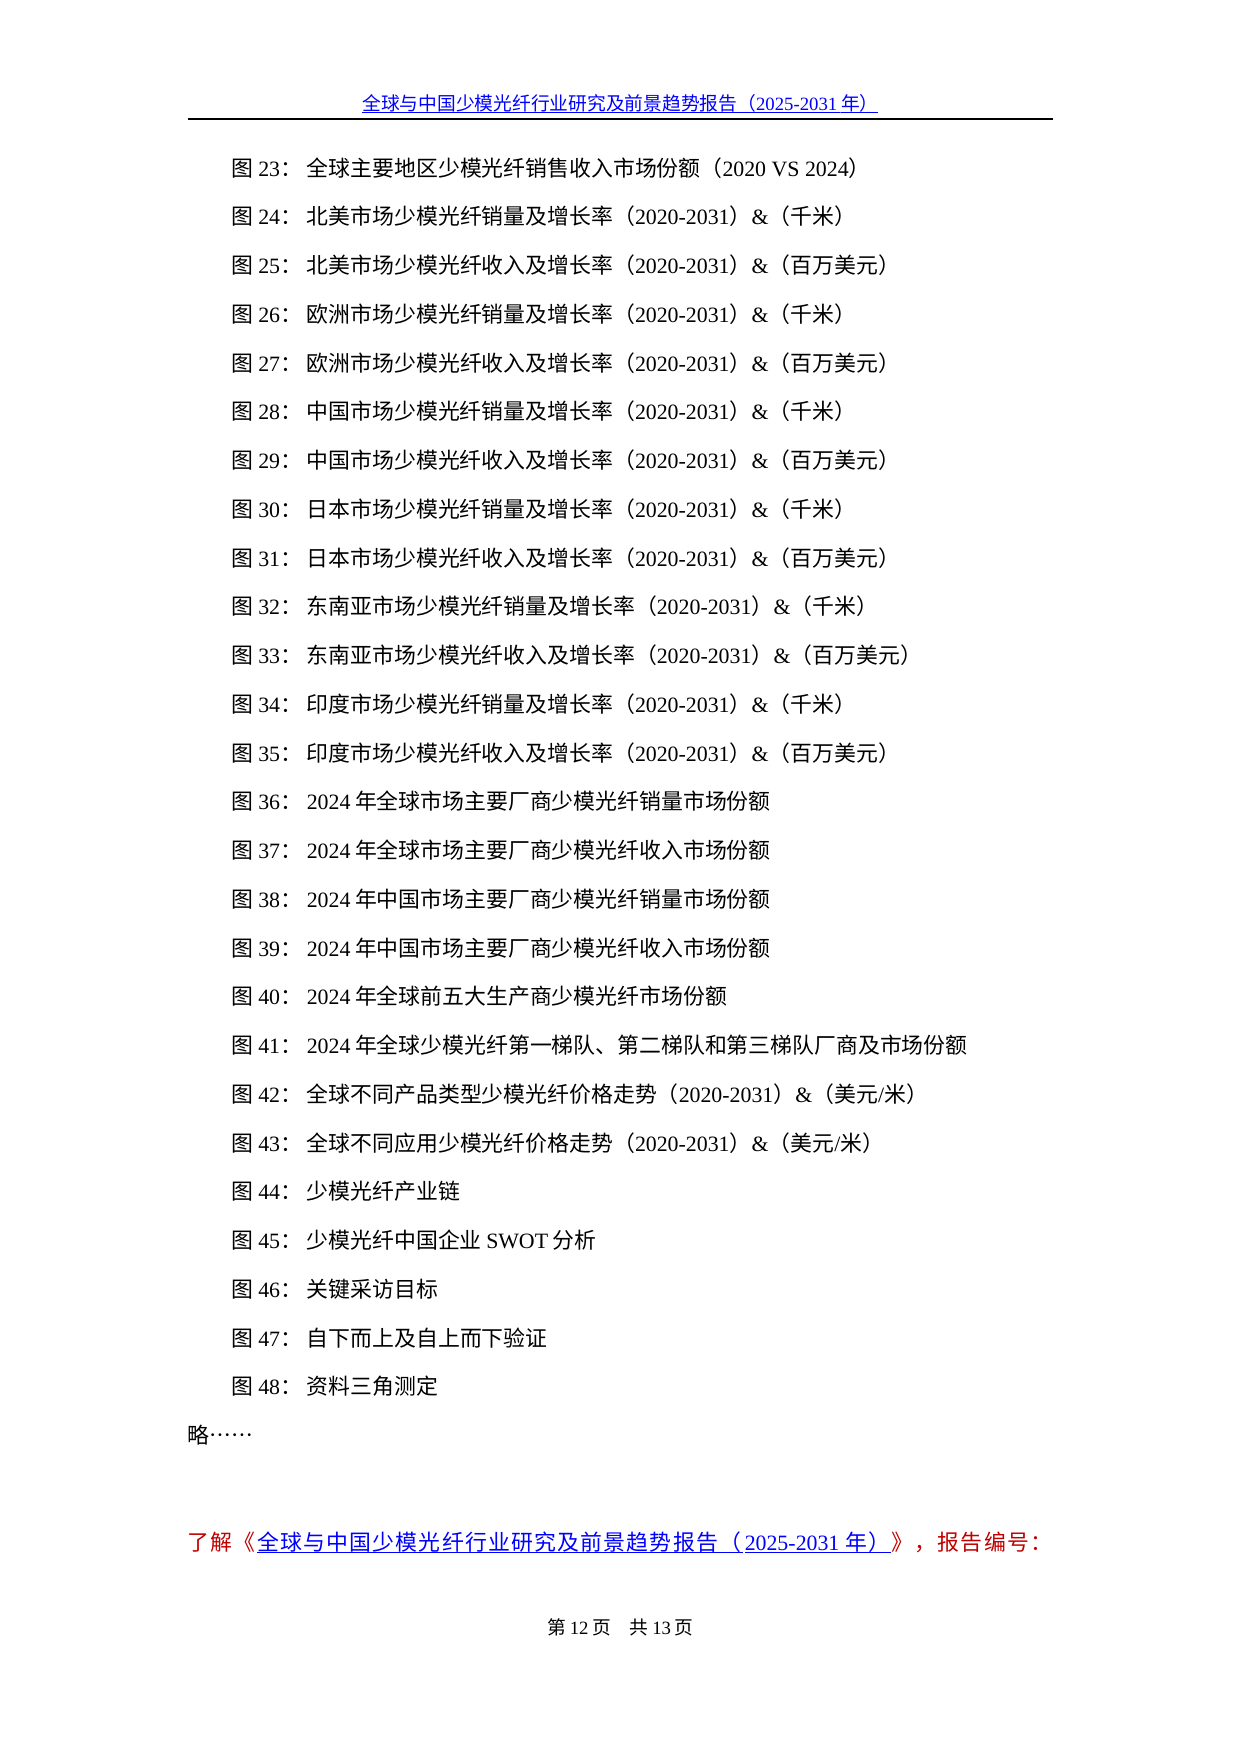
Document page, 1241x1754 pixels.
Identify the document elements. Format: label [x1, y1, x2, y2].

text [187, 1524, 1053, 1557]
text [187, 150, 1053, 1450]
